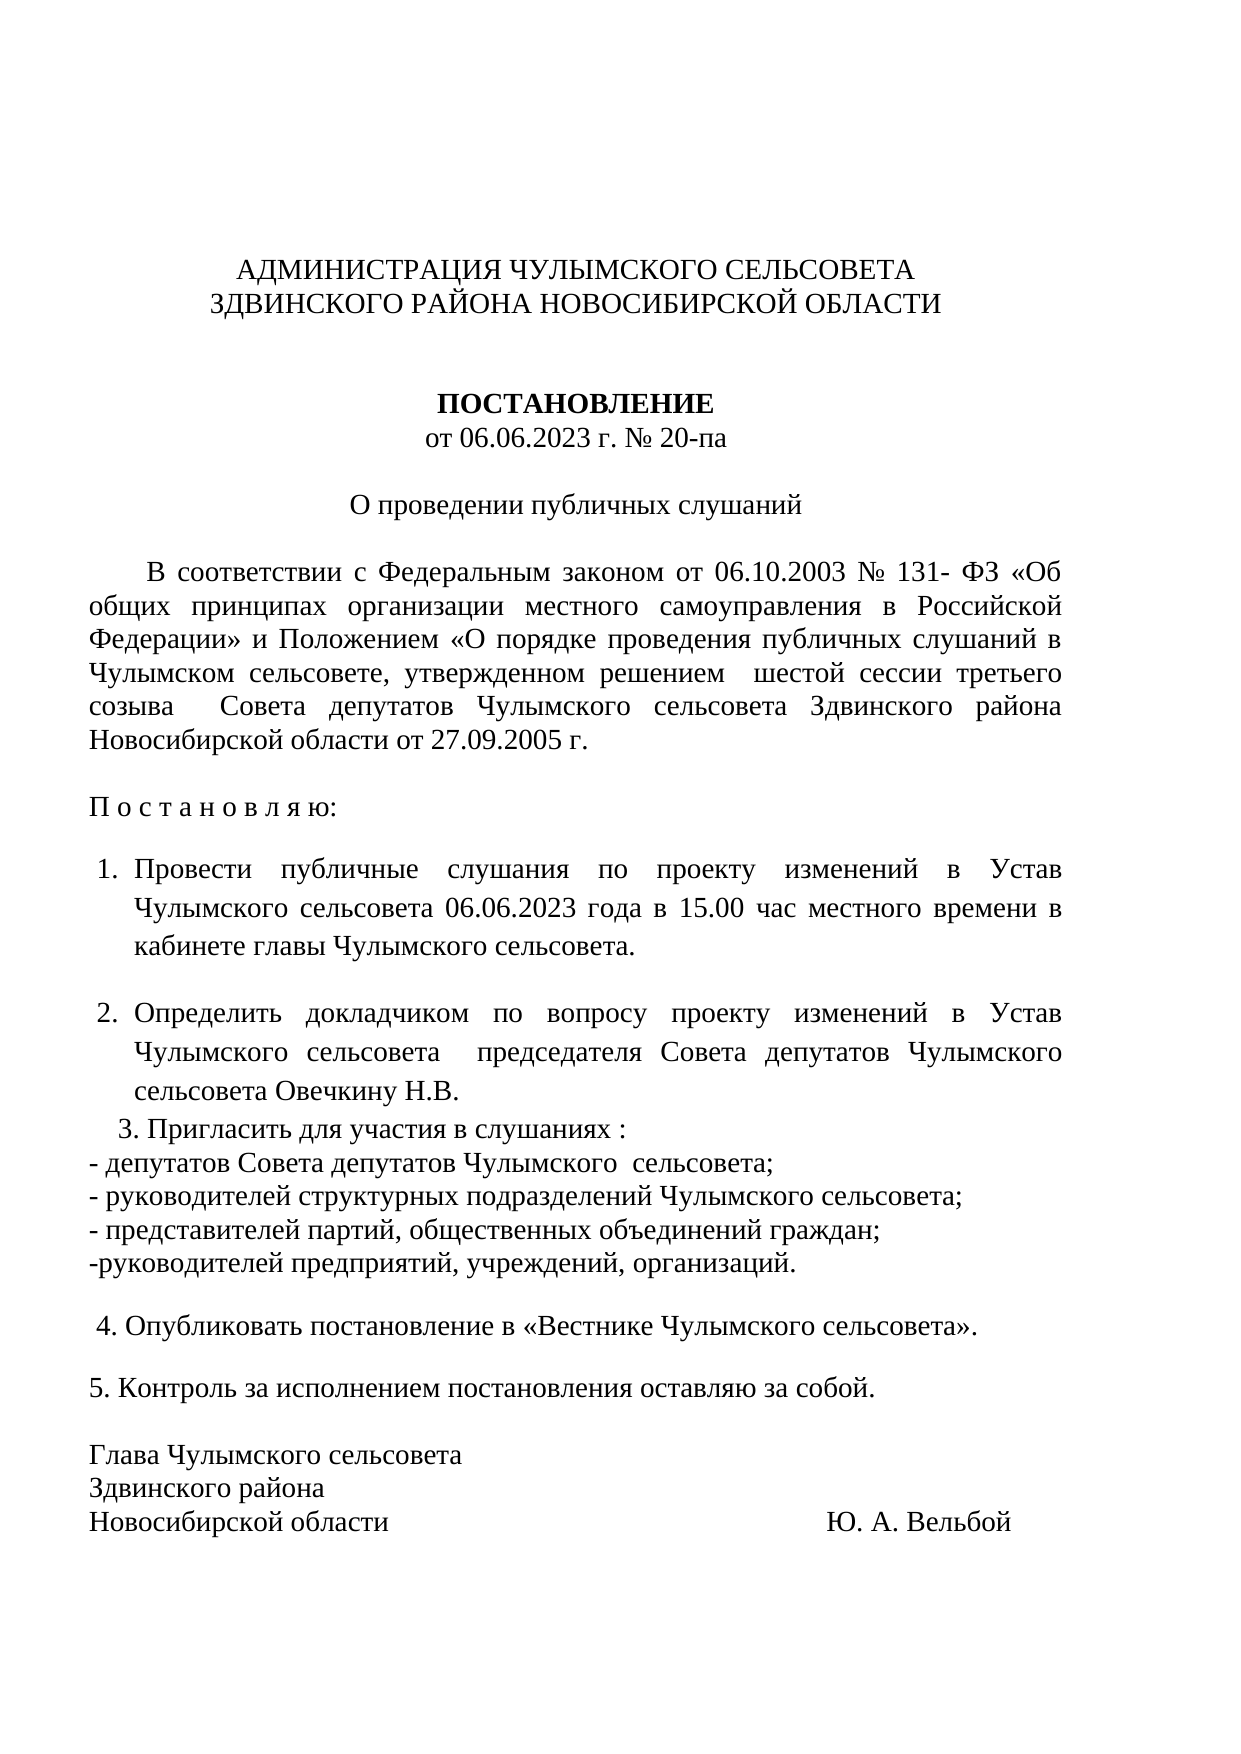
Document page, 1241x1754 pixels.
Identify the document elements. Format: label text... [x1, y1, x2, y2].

text АДМИНИСТРАЦИЯ ЧУЛЫМСКОГО СЕЛЬСОВЕТА [88, 252, 1063, 286]
list Провести публичные слушания по проекту изменений в Устав Чулымского сельсовета 06.06.2023 года в 15.00 час местного времени в кабинете главы Чулымского сельсовета. [96, 851, 1063, 962]
text - депутатов Совета депутатов Чулымского сельсовета; [88, 1145, 1063, 1178]
text ПОСТАНОВЛЕНИЕ [88, 386, 1063, 420]
list Определить докладчиком по вопросу проекту изменений в Устав Чулымского сельсовета председателя Совета депутатов Чулымского сельсовета Овечкину Н.В. [96, 996, 1063, 1106]
text Глава Чулымского сельсовета [88, 1437, 1063, 1471]
text 5. Контроль за исполнением постановления оставляю за собой. [88, 1370, 1063, 1403]
text от 06.06.2023 г. № 20-па [88, 420, 1063, 453]
text ЗДВИНСКОГО РАЙОНА НОВОСИБИРСКОЙ ОБЛАСТИ [88, 286, 1063, 319]
text 4. Опубликовать постановление в «Вестнике Чулымского сельсовета». [88, 1308, 1063, 1341]
text 3. Пригласить для участия в слушаниях : [88, 1111, 1063, 1145]
text О проведении публичных слушаний [88, 487, 1063, 521]
text Новосибирской области Ю. А. Вельбой [88, 1504, 1063, 1538]
text - руководителей структурных подразделений Чулымского сельсовета; [88, 1178, 1063, 1212]
text В соответствии с Федеральным законом от 06.10.2003 № 131- ФЗ «Об общих принципах организации местного самоуправления в Российской Федерации» и Положением «О порядке проведения публичных слушаний в Чулымском сельсовете, утвержденном решением шестой сессии третьего созыва Совета депутатов Чулымского сельсовета Здвинского района Новосибирской области от 27.09.2005 г. [88, 554, 1063, 755]
text Здвинского района [88, 1471, 1063, 1504]
text - представителей партий, общественных объединений граждан; [88, 1212, 1063, 1245]
text П о с т а н о в л я ю: [88, 789, 1063, 822]
text -руководителей предприятий, учреждений, организаций. [88, 1245, 1063, 1279]
